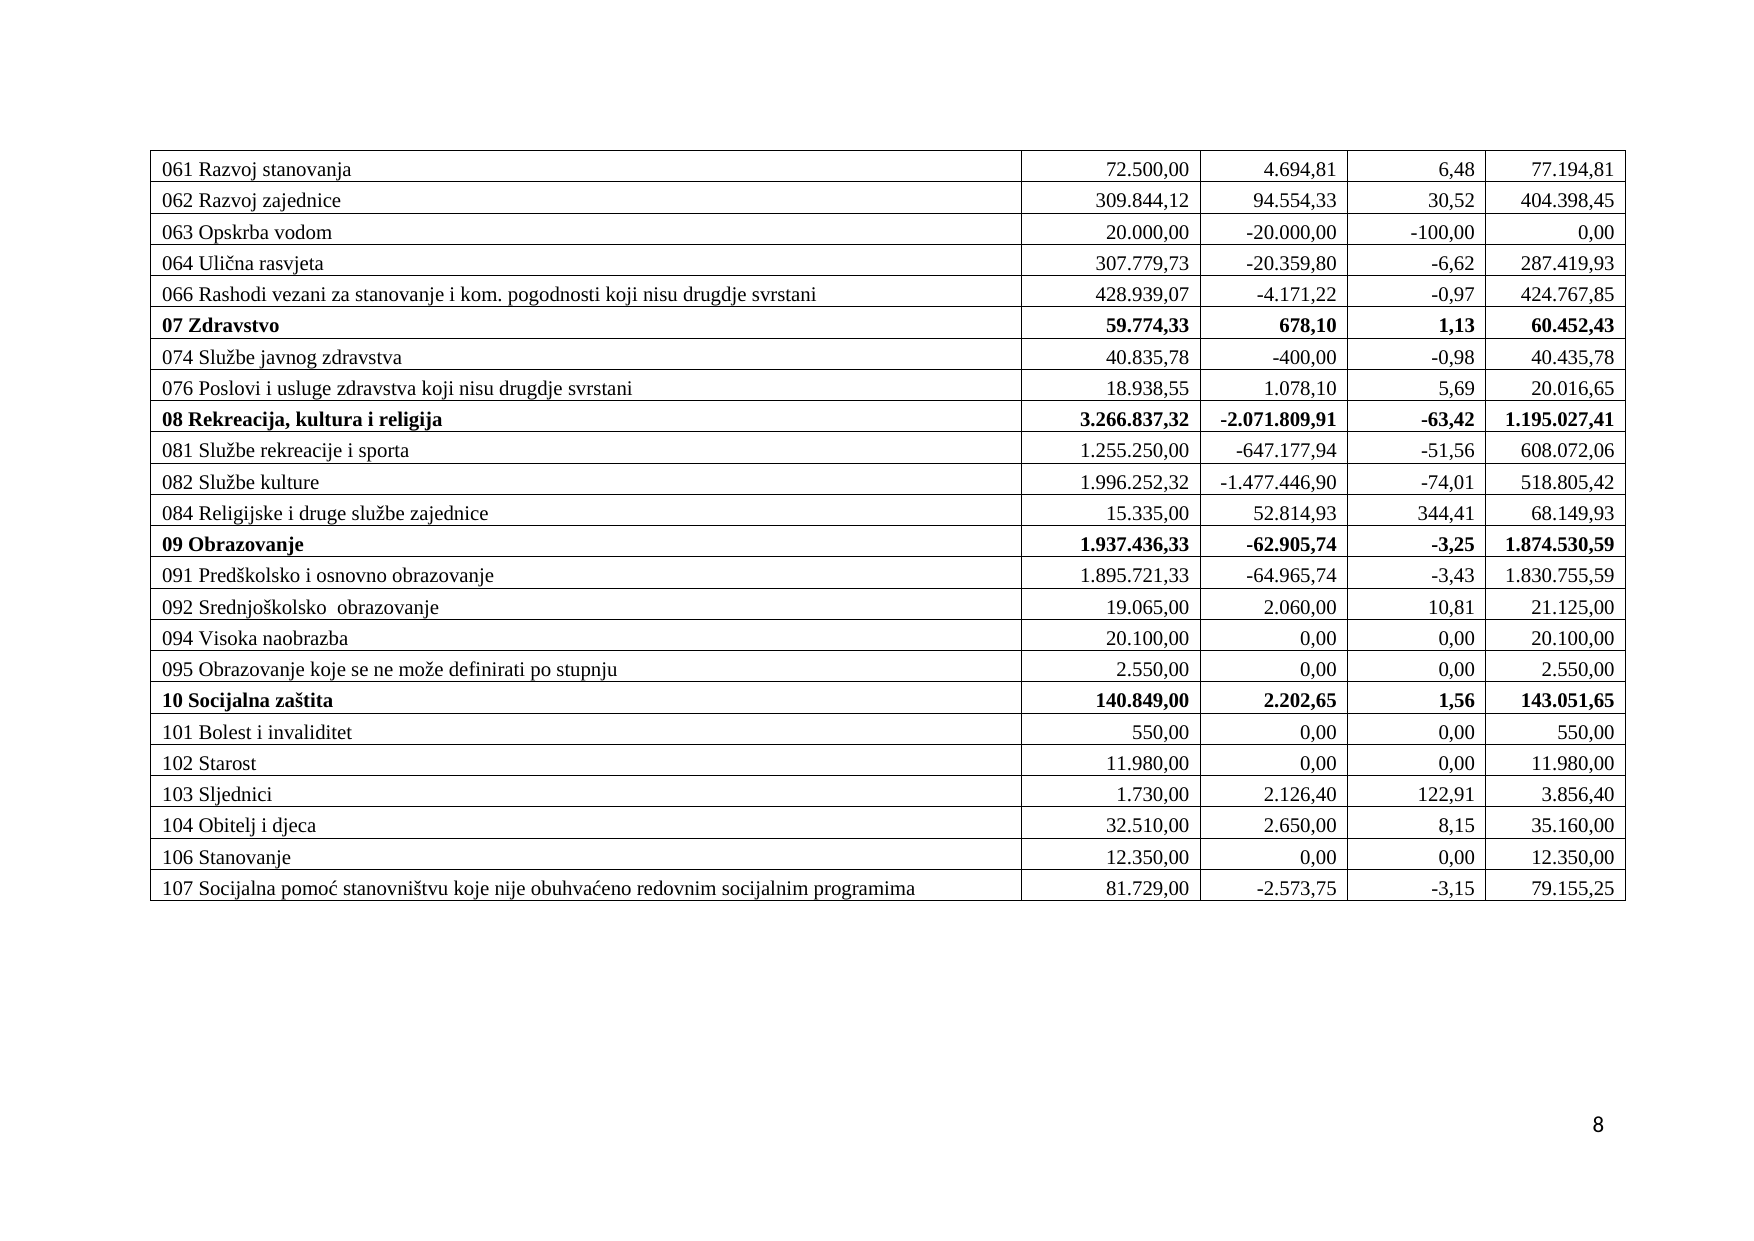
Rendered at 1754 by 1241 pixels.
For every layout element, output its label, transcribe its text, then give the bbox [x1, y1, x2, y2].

table_cell 061 Razvoj stanovanja [151, 151, 1021, 181]
table_cell 08 Rekreacija, kultura i religija [151, 401, 1021, 431]
table_cell 0,00 [1201, 839, 1347, 869]
table_cell 1.195.027,41 [1486, 401, 1625, 431]
table_cell 79.155,25 [1486, 870, 1625, 900]
table_cell 103 Sljednici [151, 776, 1021, 806]
table_cell 4.694,81 [1201, 151, 1347, 181]
table_cell -74,01 [1348, 464, 1485, 494]
table_cell 140.849,00 [1022, 682, 1200, 712]
table_cell 309.844,12 [1022, 182, 1200, 212]
table_cell 428.939,07 [1022, 276, 1200, 306]
table_cell 2.126,40 [1201, 776, 1347, 806]
table_cell 10 Socijalna zaštita [151, 682, 1021, 712]
table_cell 12.350,00 [1022, 839, 1200, 869]
table_cell 107 Socijalna pomoć stanovništvu koje nije obuhvaćeno redovnim socijalnim programima [151, 870, 1021, 900]
table_cell -20.359,80 [1201, 245, 1347, 275]
table_cell 143.051,65 [1486, 682, 1625, 712]
table_cell 19.065,00 [1022, 589, 1200, 619]
table_cell -2.071.809,91 [1201, 401, 1347, 431]
table_cell 40.835,78 [1022, 339, 1200, 369]
table_cell 35.160,00 [1486, 807, 1625, 837]
table_cell 21.125,00 [1486, 589, 1625, 619]
table_cell 8,15 [1348, 807, 1485, 837]
table_cell -6,62 [1348, 245, 1485, 275]
table_cell 0,00 [1201, 620, 1347, 650]
table_cell 1,13 [1348, 307, 1485, 337]
table_cell 5,69 [1348, 370, 1485, 400]
table_cell 2.202,65 [1201, 682, 1347, 712]
table_cell -20.000,00 [1201, 214, 1347, 244]
table_cell -51,56 [1348, 432, 1485, 462]
table_cell -3,15 [1348, 870, 1485, 900]
table_cell 2.060,00 [1201, 589, 1347, 619]
table_cell -647.177,94 [1201, 432, 1347, 462]
table_cell 081 Službe rekreacije i sporta [151, 432, 1021, 462]
table_cell 082 Službe kulture [151, 464, 1021, 494]
table_cell 18.938,55 [1022, 370, 1200, 400]
table_cell 404.398,45 [1486, 182, 1625, 212]
table_cell -64.965,74 [1201, 557, 1347, 587]
table_cell 608.072,06 [1486, 432, 1625, 462]
table_cell 084 Religijske i druge službe zajednice [151, 495, 1021, 525]
table_cell 091 Predškolsko i osnovno obrazovanje [151, 557, 1021, 587]
table_cell 1.730,00 [1022, 776, 1200, 806]
table_cell 11.980,00 [1486, 745, 1625, 775]
table_cell 106 Stanovanje [151, 839, 1021, 869]
table_cell 0,00 [1486, 214, 1625, 244]
table_cell -4.171,22 [1201, 276, 1347, 306]
table_cell 1,56 [1348, 682, 1485, 712]
table_cell 1.996.252,32 [1022, 464, 1200, 494]
table_cell 10,81 [1348, 589, 1485, 619]
table_cell 062 Razvoj zajednice [151, 182, 1021, 212]
table_cell 94.554,33 [1201, 182, 1347, 212]
table_cell 1.255.250,00 [1022, 432, 1200, 462]
table_cell 59.774,33 [1022, 307, 1200, 337]
table_cell 344,41 [1348, 495, 1485, 525]
table_cell 40.435,78 [1486, 339, 1625, 369]
table_cell 2.650,00 [1201, 807, 1347, 837]
table_cell 104 Obitelj i djeca [151, 807, 1021, 837]
table_cell 550,00 [1022, 714, 1200, 744]
table_cell -3,43 [1348, 557, 1485, 587]
table_cell -400,00 [1201, 339, 1347, 369]
table_cell 12.350,00 [1486, 839, 1625, 869]
table_cell 52.814,93 [1201, 495, 1347, 525]
table_cell 1.895.721,33 [1022, 557, 1200, 587]
table_cell -0,98 [1348, 339, 1485, 369]
table_cell 11.980,00 [1022, 745, 1200, 775]
table_cell 81.729,00 [1022, 870, 1200, 900]
table_cell 07 Zdravstvo [151, 307, 1021, 337]
table_cell 1.830.755,59 [1486, 557, 1625, 587]
table_cell 1.078,10 [1201, 370, 1347, 400]
table_cell 3.266.837,32 [1022, 401, 1200, 431]
table_cell 09 Obrazovanje [151, 526, 1021, 556]
table_cell -3,25 [1348, 526, 1485, 556]
table_cell -63,42 [1348, 401, 1485, 431]
table_cell 076 Poslovi i usluge zdravstva koji nisu drugdje svrstani [151, 370, 1021, 400]
table_cell 0,00 [1201, 714, 1347, 744]
table_cell 550,00 [1486, 714, 1625, 744]
table_cell 32.510,00 [1022, 807, 1200, 837]
table_cell 066 Rashodi vezani za stanovanje i kom. pogodnosti koji nisu drugdje svrstani [151, 276, 1021, 306]
table_cell -1.477.446,90 [1201, 464, 1347, 494]
table_cell 20.100,00 [1486, 620, 1625, 650]
table_cell 20.000,00 [1022, 214, 1200, 244]
table_cell -62.905,74 [1201, 526, 1347, 556]
table_cell 77.194,81 [1486, 151, 1625, 181]
table_cell 2.550,00 [1486, 651, 1625, 681]
table_cell 092 Srednjoškolsko obrazovanje [151, 589, 1021, 619]
table_cell 063 Opskrba vodom [151, 214, 1021, 244]
table_cell 0,00 [1348, 651, 1485, 681]
table_cell 0,00 [1201, 651, 1347, 681]
table_cell 2.550,00 [1022, 651, 1200, 681]
table_cell 6,48 [1348, 151, 1485, 181]
table_cell 20.100,00 [1022, 620, 1200, 650]
table_cell 0,00 [1201, 745, 1347, 775]
table_cell 101 Bolest i invaliditet [151, 714, 1021, 744]
table_cell 1.874.530,59 [1486, 526, 1625, 556]
table_cell 074 Službe javnog zdravstva [151, 339, 1021, 369]
table_cell 68.149,93 [1486, 495, 1625, 525]
table_cell 287.419,93 [1486, 245, 1625, 275]
table_cell 094 Visoka naobrazba [151, 620, 1021, 650]
table_cell 0,00 [1348, 745, 1485, 775]
table_cell 518.805,42 [1486, 464, 1625, 494]
table_cell 30,52 [1348, 182, 1485, 212]
table_cell -100,00 [1348, 214, 1485, 244]
table_cell 424.767,85 [1486, 276, 1625, 306]
table_cell 064 Ulična rasvjeta [151, 245, 1021, 275]
table_cell 3.856,40 [1486, 776, 1625, 806]
table_cell 60.452,43 [1486, 307, 1625, 337]
table_cell 678,10 [1201, 307, 1347, 337]
table_cell 0,00 [1348, 839, 1485, 869]
table_cell -2.573,75 [1201, 870, 1347, 900]
table_cell 122,91 [1348, 776, 1485, 806]
table_cell 307.779,73 [1022, 245, 1200, 275]
table_cell 72.500,00 [1022, 151, 1200, 181]
table_cell 1.937.436,33 [1022, 526, 1200, 556]
table_cell 095 Obrazovanje koje se ne može definirati po stupnju [151, 651, 1021, 681]
table_cell 102 Starost [151, 745, 1021, 775]
table_cell -0,97 [1348, 276, 1485, 306]
table_cell 0,00 [1348, 620, 1485, 650]
table_cell 0,00 [1348, 714, 1485, 744]
table_cell 15.335,00 [1022, 495, 1200, 525]
table_cell 20.016,65 [1486, 370, 1625, 400]
